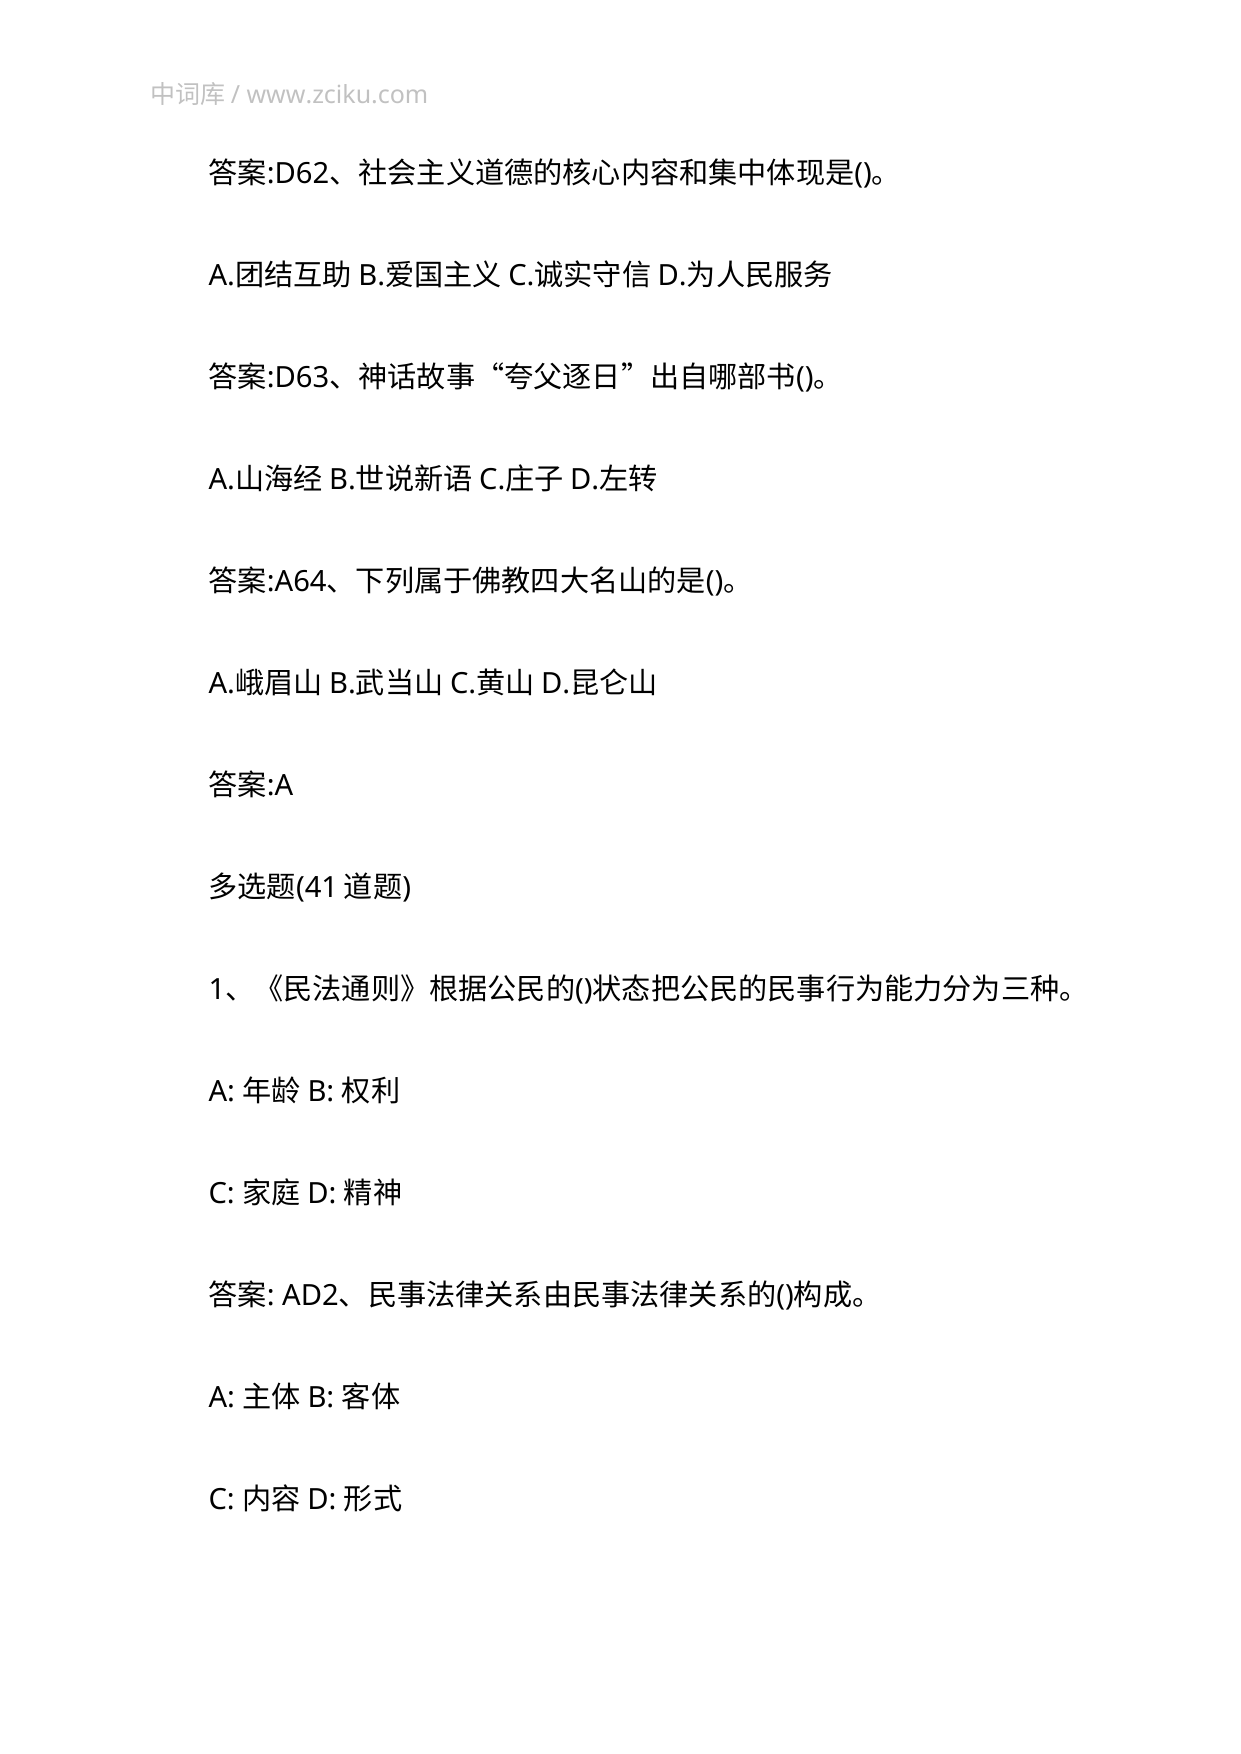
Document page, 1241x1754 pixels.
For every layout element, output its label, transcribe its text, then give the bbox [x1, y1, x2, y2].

text A: 年龄 B: 权利 [150, 1068, 1090, 1110]
text 多选题(41道题) [150, 864, 1090, 906]
text 答案:A [150, 762, 1090, 804]
text A.峨眉山 B.武当山 C.黄山 D.昆仑山 [150, 660, 1090, 702]
text 答案:D62、社会主义道德的核心内容和集中体现是()。 [150, 150, 1090, 192]
text C: 家庭 D: 精神 [150, 1170, 1090, 1212]
text A.山海经 B.世说新语 C.庄子 D.左转 [150, 456, 1090, 498]
text 1、《民法通则》根据公民的()状态把公民的民事行为能力分为三种。 [150, 966, 1090, 1008]
text 答案: AD2、民事法律关系由民事法律关系的()构成。 [150, 1272, 1090, 1314]
text C: 内容 D: 形式 [150, 1476, 1090, 1518]
text A: 主体 B: 客体 [150, 1374, 1090, 1416]
text A.团结互助 B.爱国主义 C.诚实守信 D.为人民服务 [150, 252, 1090, 294]
text 答案:A64、下列属于佛教四大名山的是()。 [150, 558, 1090, 600]
text 答案:D63、神话故事“夸父逐日”出自哪部书()。 [150, 354, 1090, 396]
